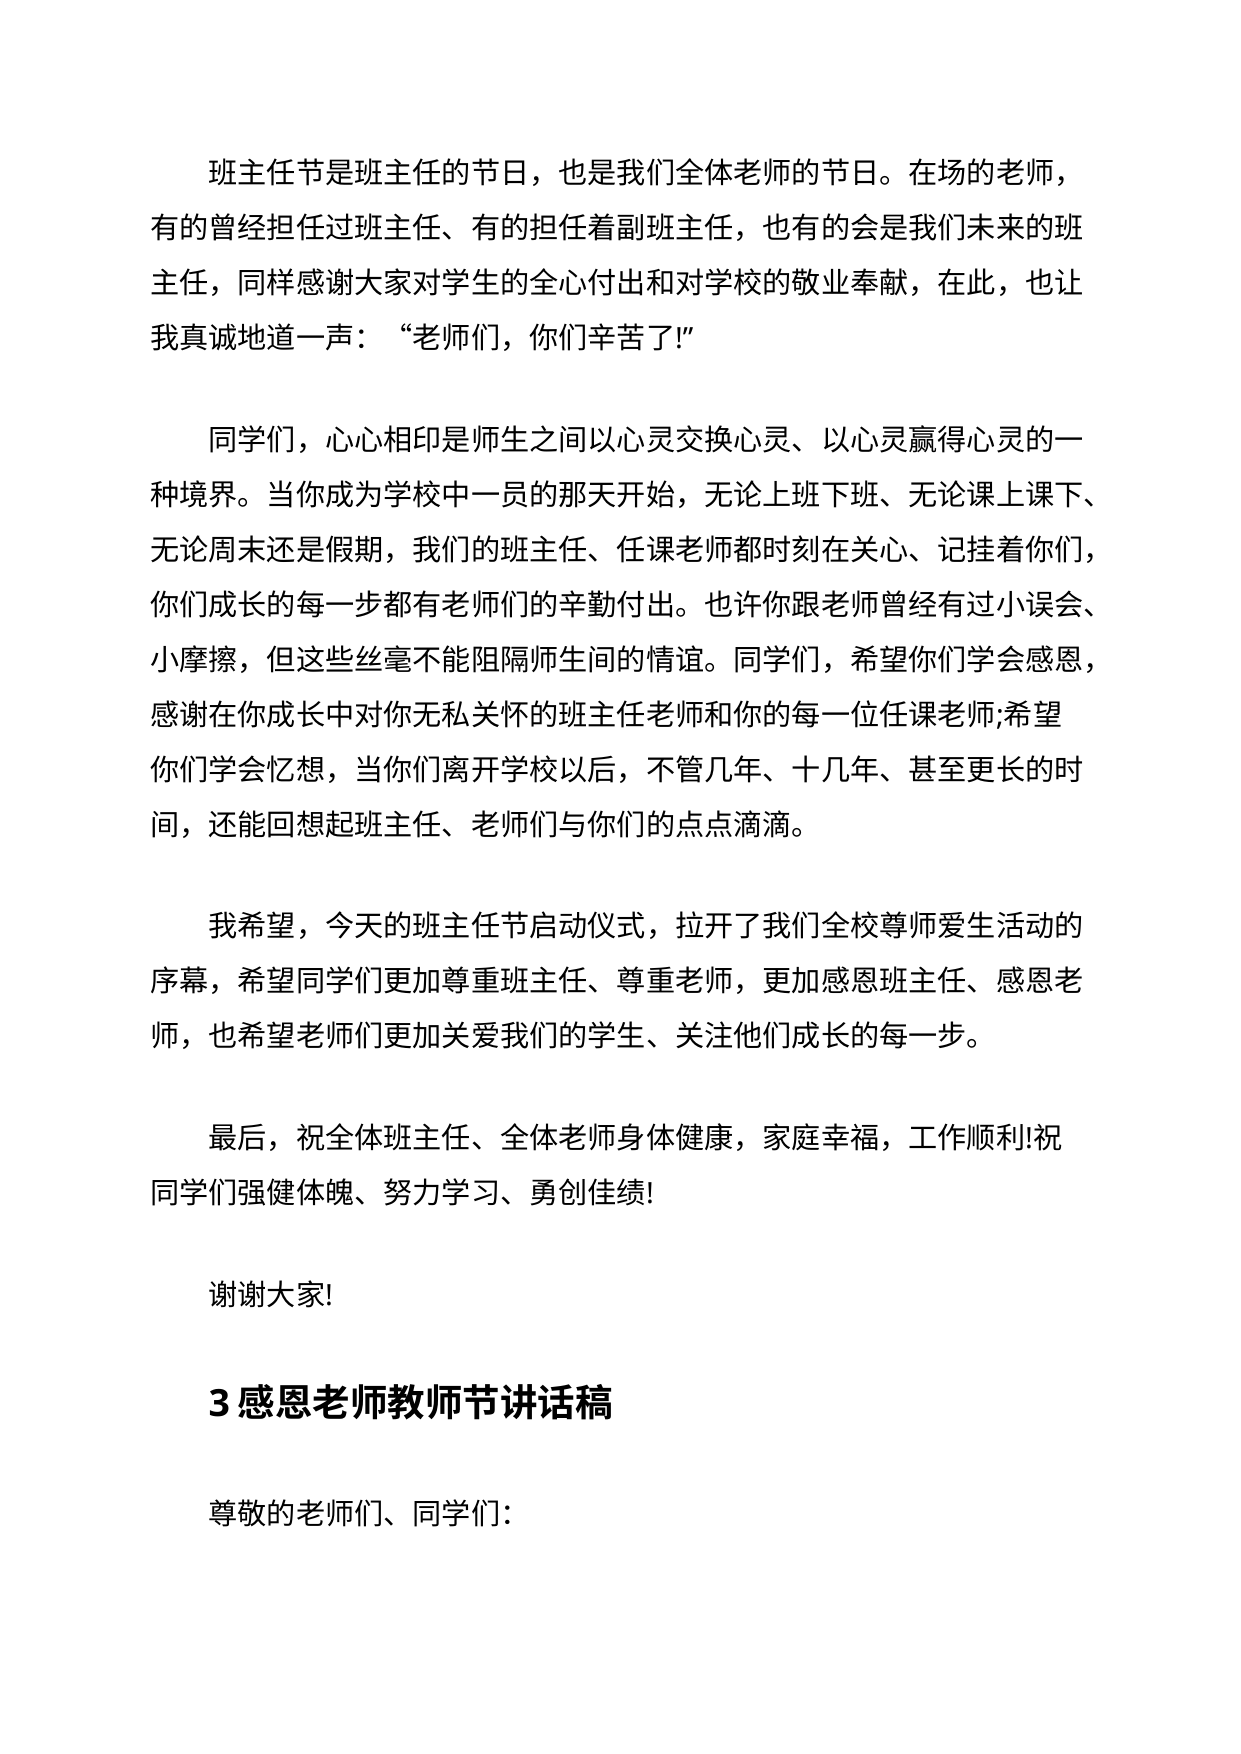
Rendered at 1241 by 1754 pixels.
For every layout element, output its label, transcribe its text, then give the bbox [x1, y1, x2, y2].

text 班主任节是班主任的节日，也是我们全体老师的节日。在场的老师，有的曾经担任过班主任、有的担任着副班主任，也有的会是我们未来的班主任，同样感谢大家对学生的全心付出和对学校的敬业奉献，在此，也让我真诚地道一声：“老师们，你们辛苦了!” [150, 150, 1090, 357]
text 3感恩老师教师节讲话稿 [150, 1373, 1090, 1428]
text 我希望，今天的班主任节启动仪式，拉开了我们全校尊师爱生活动的序幕，希望同学们更加尊重班主任、尊重老师，更加感恩班主任、感恩老师，也希望老师们更加关爱我们的学生、关注他们成长的每一步。 [150, 903, 1090, 1055]
text 尊敬的老师们、同学们： [150, 1491, 1090, 1533]
text 谢谢大家! [150, 1271, 1090, 1314]
text 最后，祝全体班主任、全体老师身体健康，家庭幸福，工作顺利!祝同学们强健体魄、努力学习、勇创佳绩! [150, 1114, 1090, 1212]
text 同学们，心心相印是师生之间以心灵交换心灵、以心灵赢得心灵的一种境界。当你成为学校中一员的那天开始，无论上班下班、无论课上课下、无论周末还是假期，我们的班主任、任课老师都时刻在关心、记挂着你们，你们成长的每一步都有老师们的辛勤付出。也许你跟老师曾经有过小误会、小摩擦，但这些丝毫不能阻隔师生间的情谊。同学们，希望你们学会感恩，感谢在你成长中对你无私关怀的班主任老师和你的每一位任课老师;希望你们学会忆想，当你们离开学校以后，不管几年、十几年、甚至更长的时间，还能回想起班主任、老师们与你们的点点滴滴。 [150, 417, 1090, 843]
